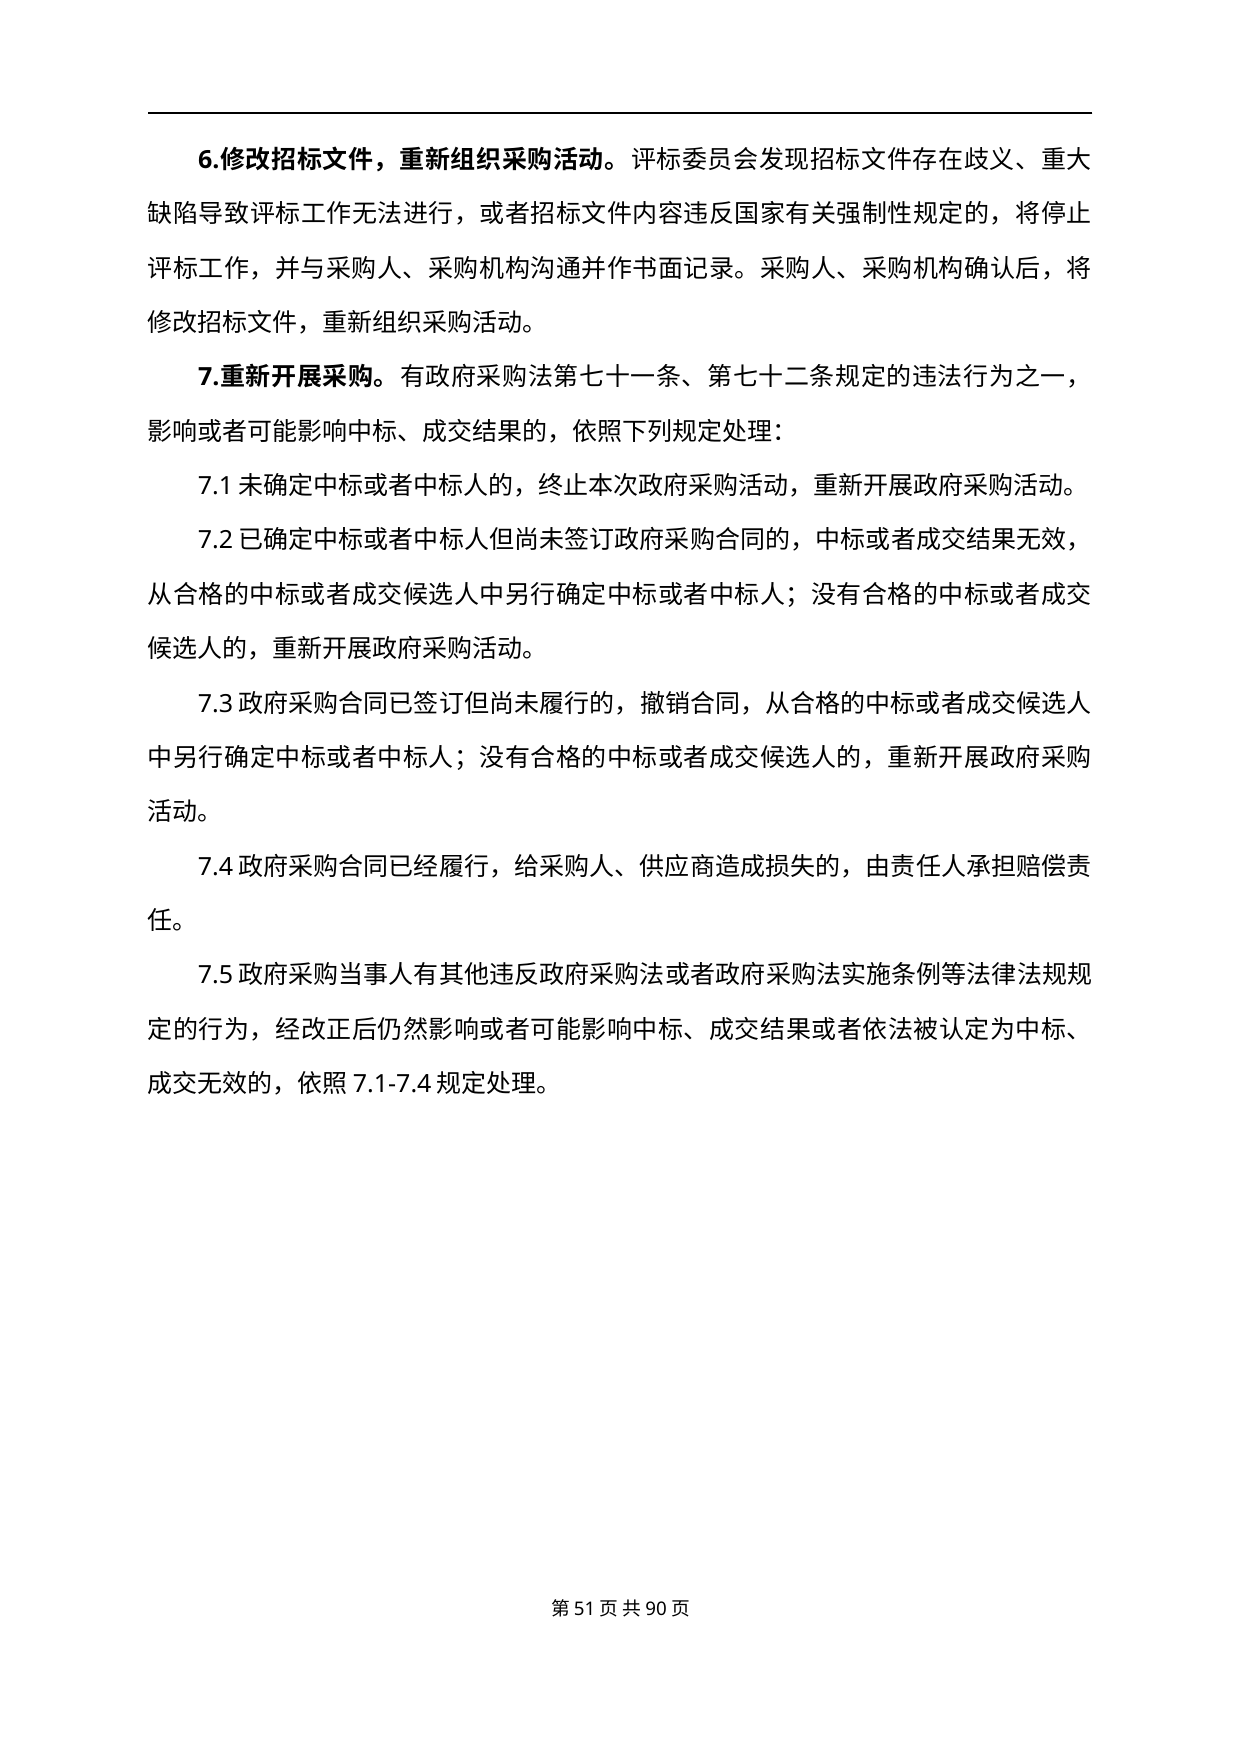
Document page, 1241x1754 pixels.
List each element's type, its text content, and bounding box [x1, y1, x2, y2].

text 7.2已确定中标或者中标人但尚未签订政府采购合同的，中标或者成交结果无效，从合格的中标或者成交候选人中另行确定中标或者中标人；没有合格的中标或者成交候选人的，重新开展政府采购活动。 [148, 520, 1092, 665]
text 7.1未确定中标或者中标人的，终止本次政府采购活动，重新开展政府采购活动。 [148, 466, 1092, 502]
text 7.5政府采购当事人有其他违反政府采购法或者政府采购法实施条例等法律法规规定的行为，经改正后仍然影响或者可能影响中标、成交结果或者依法被认定为中标、成交无效的，依照7.1-7.4规定处理。 [148, 955, 1092, 1100]
text 6.修改招标文件，重新组织采购活动。评标委员会发现招标文件存在歧义、重大缺陷导致评标工作无法进行，或者招标文件内容违反国家有关强制性规定的，将停止评标工作，并与采购人、采购机构沟通并作书面记录。采购人、采购机构确认后，将修改招标文件，重新组织采购活动。 [148, 139, 1092, 339]
text 7.4政府采购合同已经履行，给采购人、供应商造成损失的，由责任人承担赔偿责任。 [148, 846, 1092, 937]
text 7.3政府采购合同已签订但尚未履行的，撤销合同，从合格的中标或者成交候选人中另行确定中标或者中标人；没有合格的中标或者成交候选人的，重新开展政府采购活动。 [148, 683, 1092, 828]
text 7.重新开展采购。有政府采购法第七十一条、第七十二条规定的违法行为之一，影响或者可能影响中标、成交结果的，依照下列规定处理： [148, 357, 1092, 447]
